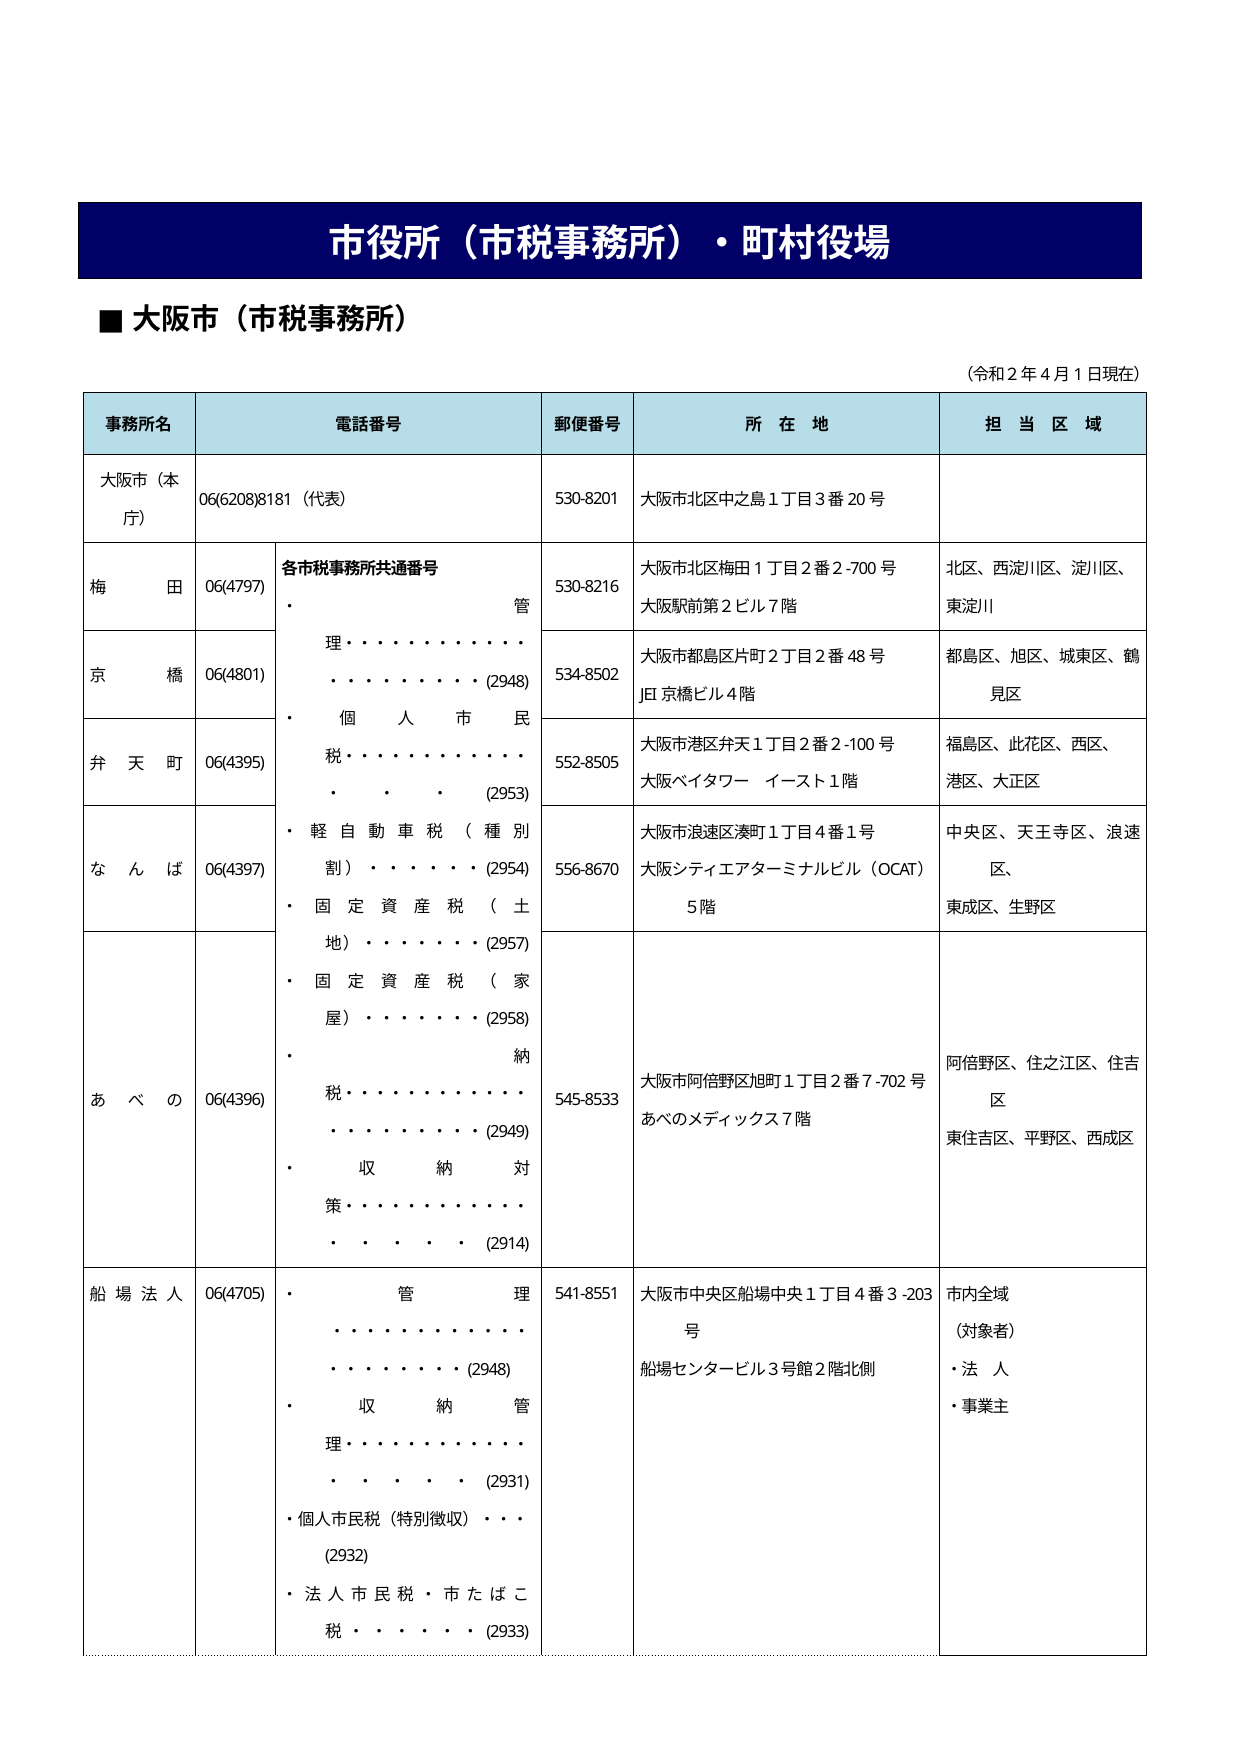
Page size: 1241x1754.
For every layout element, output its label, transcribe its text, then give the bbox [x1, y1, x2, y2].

table_header 電話番号 [196, 393, 541, 454]
table_cell 530-8201 [542, 455, 633, 542]
table_cell 北区、西淀川区、淀川区、 東淀川 [940, 543, 1146, 629]
table_cell 大阪市浪速区湊町１丁目４番１号 大阪シティエアターミナルビル（OCAT）５階 [634, 806, 939, 931]
table_cell 556-8670 [542, 806, 633, 931]
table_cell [634, 1268, 939, 1655]
table_cell 梅田 [84, 543, 195, 629]
table_cell 都島区、旭区、城東区、鶴見区 [940, 631, 1146, 717]
table_header 事務所名 [84, 393, 195, 454]
table_cell 大阪市阿倍野区旭町１丁目２番７-702号 あべのメディックス７階 [634, 932, 939, 1267]
table_cell 福島区、此花区、西区、 港区、大正区 [940, 719, 1146, 805]
table_cell 各市税事務所共通番号 ・管理・・・・・・・・・・・・・・・・・・・・・(2948) ・個人市民税・・・・・・・・・・・・・・・(2953) ・軽自動車税（種別割）・・・・・・(2954) ・固定資産税（土地）・・・・・・・(2957) ・固定資産税（家屋）・・・・・・・(2958) ・納税・・・・・・・・・・・・・・・・・・・・・(2949) ・収納対策・・・・・・・・・・・・・・・・・(2914) [276, 543, 541, 1267]
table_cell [940, 1268, 1146, 1655]
table_header 所 在 地 [634, 393, 939, 454]
text （令和２年4月1日現在） [97, 354, 1151, 392]
table_cell 534-8502 [542, 631, 633, 717]
table_cell 船場法人 [84, 1268, 195, 1655]
table_cell [940, 455, 1146, 542]
table_cell 06(4395) [196, 719, 275, 805]
table_cell 大阪市北区中之島１丁目３番20号 [634, 455, 939, 542]
table_cell 541-8551 [542, 1268, 633, 1655]
table_cell 大阪市都島区片町２丁目２番48号 JEI京橋ビル４階 [634, 631, 939, 717]
table_cell 大阪市（本庁） [84, 455, 195, 542]
table_cell あべの [84, 932, 195, 1267]
table_cell 06(4396) [196, 932, 275, 1267]
text ■ 大阪市（市税事務所） [97, 279, 1165, 354]
table_cell 552-8505 [542, 719, 633, 805]
table_cell 06(4797) [196, 543, 275, 629]
table_cell 06(4705) [196, 1268, 275, 1655]
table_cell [276, 1268, 541, 1655]
table_cell 530-8216 [542, 543, 633, 629]
table_cell 大阪市港区弁天１丁目２番２-100号 大阪ベイタワー イースト１階 [634, 719, 939, 805]
table_header 市役所（市税事務所）・町村役場 [79, 203, 1141, 278]
table_cell 中央区、天王寺区、浪速区、 東成区、生野区 [940, 806, 1146, 931]
table_cell 京橋 [84, 631, 195, 717]
table_cell 06(4801) [196, 631, 275, 717]
table_cell 06(4397) [196, 806, 275, 931]
table_cell 大阪市北区梅田1丁目２番２-700号 大阪駅前第２ビル７階 [634, 543, 939, 629]
table_header 郵便番号 [542, 393, 633, 454]
table_cell 06(6208)8181（代表） [196, 455, 541, 542]
table_header 担 当 区 域 [940, 393, 1146, 454]
table_cell 阿倍野区、住之江区、住吉区 東住吉区、平野区、西成区 [940, 932, 1146, 1267]
table_cell 弁天町 [84, 719, 195, 805]
table_cell 545-8533 [542, 932, 633, 1267]
table_cell なんば [84, 806, 195, 931]
